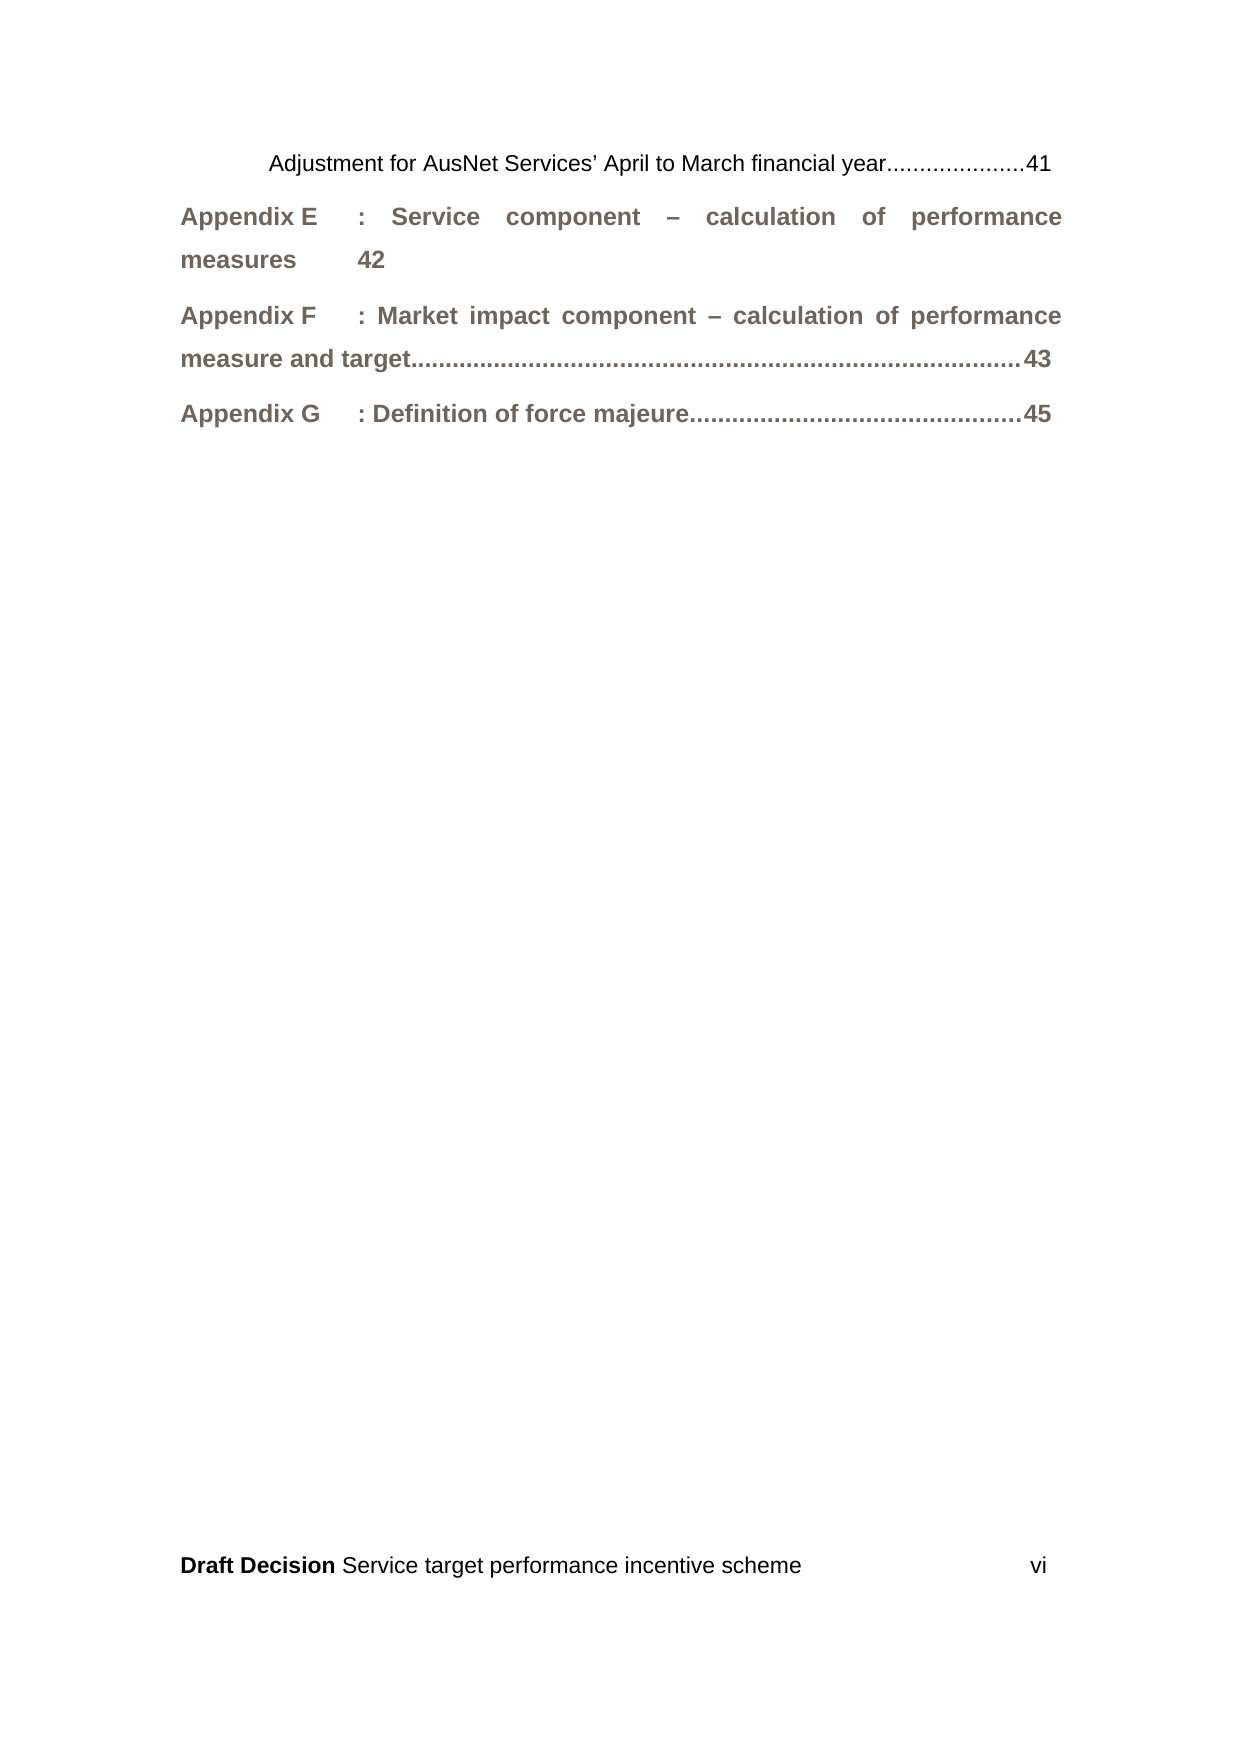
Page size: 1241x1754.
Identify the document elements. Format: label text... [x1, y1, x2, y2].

text Adjustment for AusNet Services’ April to March financial year 41 [269, 150, 1063, 176]
text Appendix E : Service component – calculation of performance measures 42 [180, 202, 1063, 274]
text Appendix F : Market impact component – calculation of performance measure and target 43 [180, 301, 1063, 373]
text Appendix G : Definition of force majeure 45 [180, 399, 1063, 428]
